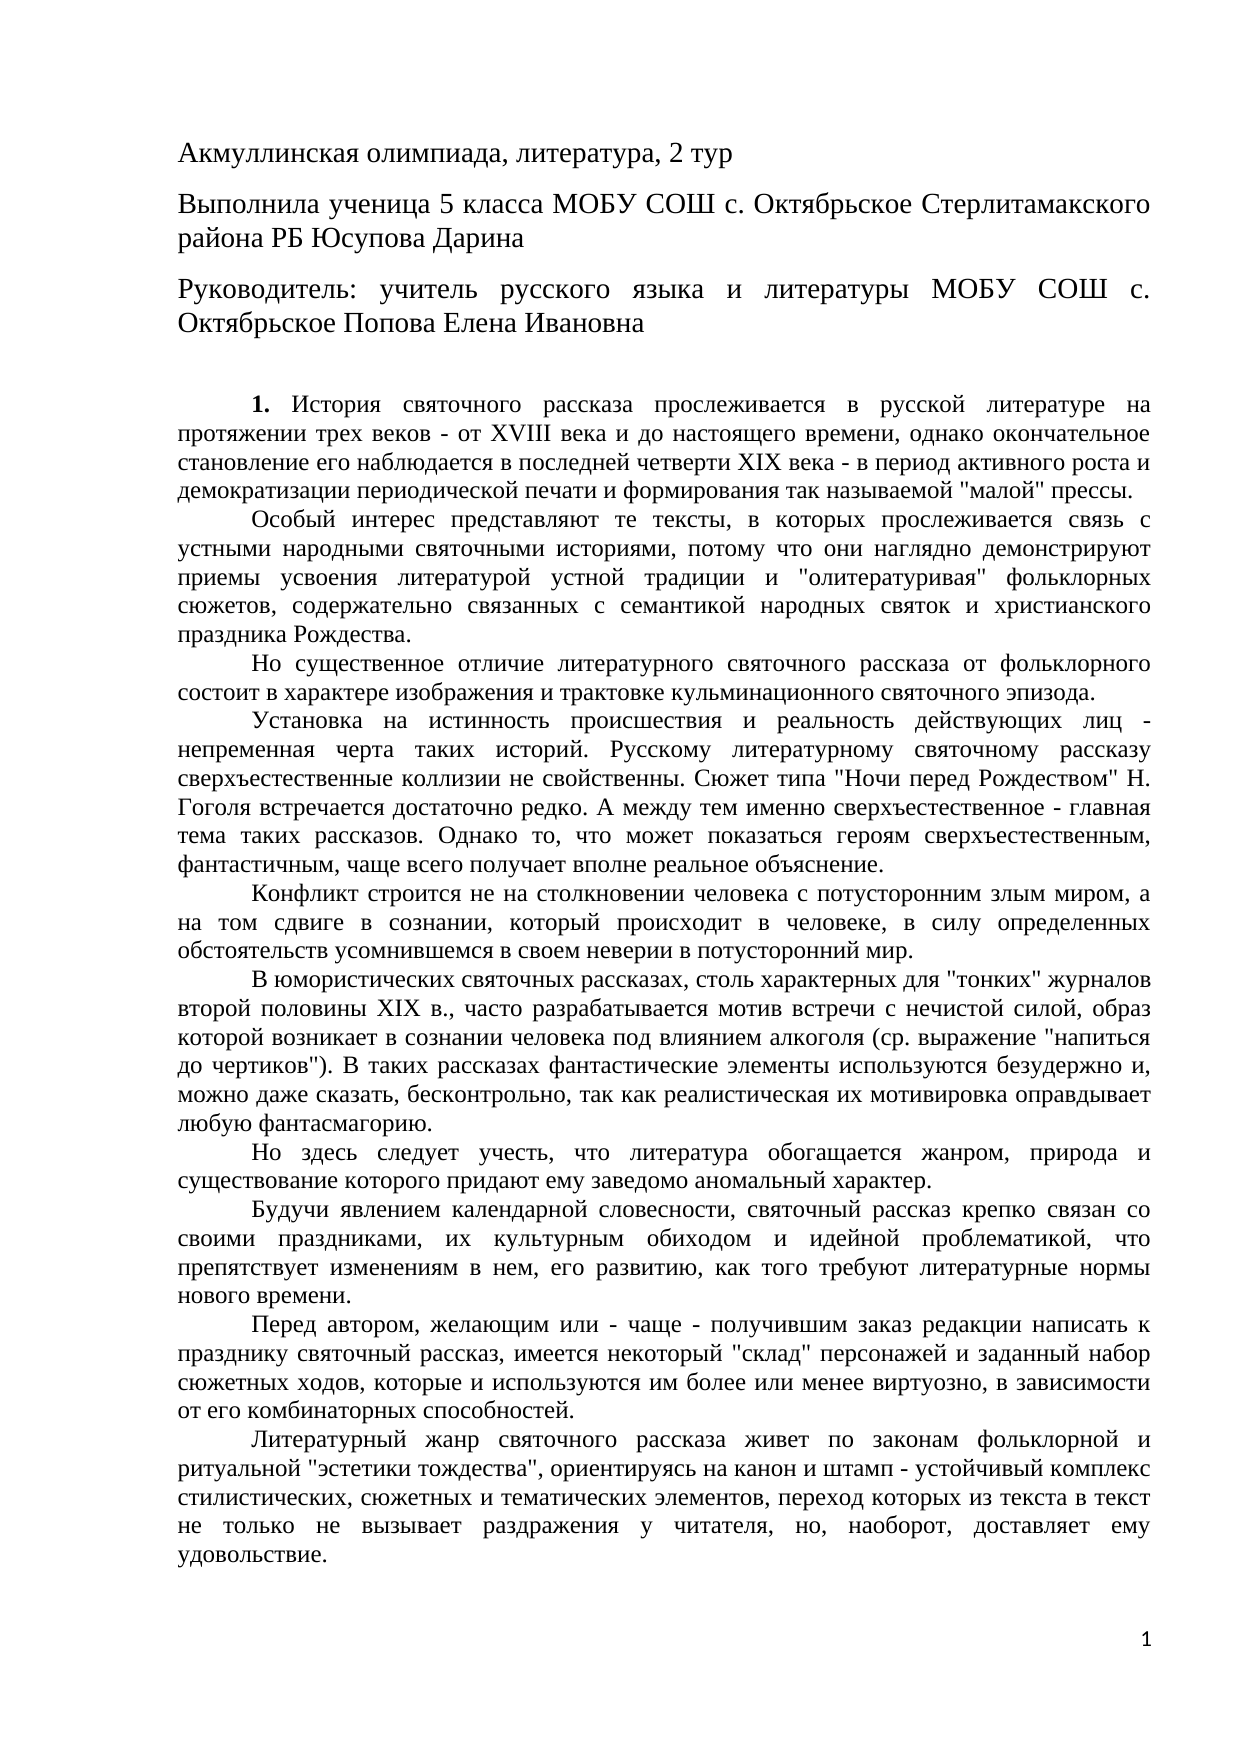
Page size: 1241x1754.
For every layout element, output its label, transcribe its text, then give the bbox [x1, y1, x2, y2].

text Конфликт строится не на столкновении человека с потусторонним злым миром, а на том сдвиге в сознании, который происходит в человеке, в силу определенных обстоятельств усомнившемся в своем неверии в потусторонний мир. [177, 878, 1152, 964]
text Выполнила ученица 5 класса МОБУ СОШ с. Октябрьское Стерлитамакского района РБ Юсупова Дарина [177, 187, 1152, 254]
text Установка на истинность происшествия и реальность действующих лиц - непременная черта таких историй. Русскому литературному святочному рассказу сверхъестественные коллизии не свойственны. Сюжет типа "Ночи перед Рождеством" Н. Гоголя встречается достаточно редко. А между тем именно сверхъестественное - главная тема таких рассказов. Однако то, что может показаться героям сверхъестественным, фантастичным, чаще всего получает вполне реальное объяснение. [177, 706, 1152, 878]
text В юмористических святочных рассказах, столь характерных для "тонких" журналов второй половины XIX в., часто разрабатывается мотив встречи с нечистой силой, образ которой возникает в сознании человека под влиянием алкоголя (ср. выражение "напиться до чертиков"). В таких рассказах фантастические элементы используются безудержно и, можно даже сказать, бесконтрольно, так как реалистическая их мотивировка оправдывает любую фантасмагорию. [177, 964, 1152, 1137]
text 1. История святочного рассказа прослеживается в русской литературе на протяжении трех веков - от XVIII века и до настоящего времени, однако окончательное становление его наблюдается в последней четверти XIX века - в период активного роста и демократизации периодической печати и формирования так называемой "малой" прессы. [177, 389, 1152, 504]
text Руководитель: учитель русского языка и литературы МОБУ СОШ с. Октябрьское Попова Елена Ивановна [177, 271, 1152, 338]
text Будучи явлением календарной словесности, святочный рассказ крепко связан со своими праздниками, их культурным обиходом и идейной проблематикой, что препятствует изменениям в нем, его развитию, как того требуют литературные нормы нового времени. [177, 1194, 1152, 1309]
text Но существенное отличие литературного святочного рассказа от фольклорного состоит в характере изображения и трактовке кульминационного святочного эпизода. [177, 648, 1152, 706]
text Литературный жанр святочного рассказа живет по законам фольклорной и ритуальной "эстетики тождества", ориентируясь на канон и штамп - устойчивый комплекс стилистических, сюжетных и тематических элементов, переход которых из текста в текст не только не вызывает раздражения у читателя, но, наоборот, доставляет ему удовольствие. [177, 1424, 1152, 1568]
text Особый интерес представляют те тексты, в которых прослеживается связь с устными народными святочными историями, потому что они наглядно демонстрируют приемы усвоения литературой устной традиции и "олитературивая" фольклорных сюжетов, содержательно связанных с семантикой народных святок и христианского праздника Рождества. [177, 504, 1152, 648]
text Перед автором, желающим или - чаще - получившим заказ редакции написать к празднику святочный рассказ, имеется некоторый "склад" персонажей и заданный набор сюжетных ходов, которые и используются им более или менее виртуозно, в зависимости от его комбинаторных способностей. [177, 1309, 1152, 1424]
text Акмуллинская олимпиада, литература, 2 тур [177, 136, 1152, 169]
text Но здесь следует учесть, что литература обогащается жанром, природа и существование которого придают ему заведомо аномальный характер. [177, 1137, 1152, 1194]
